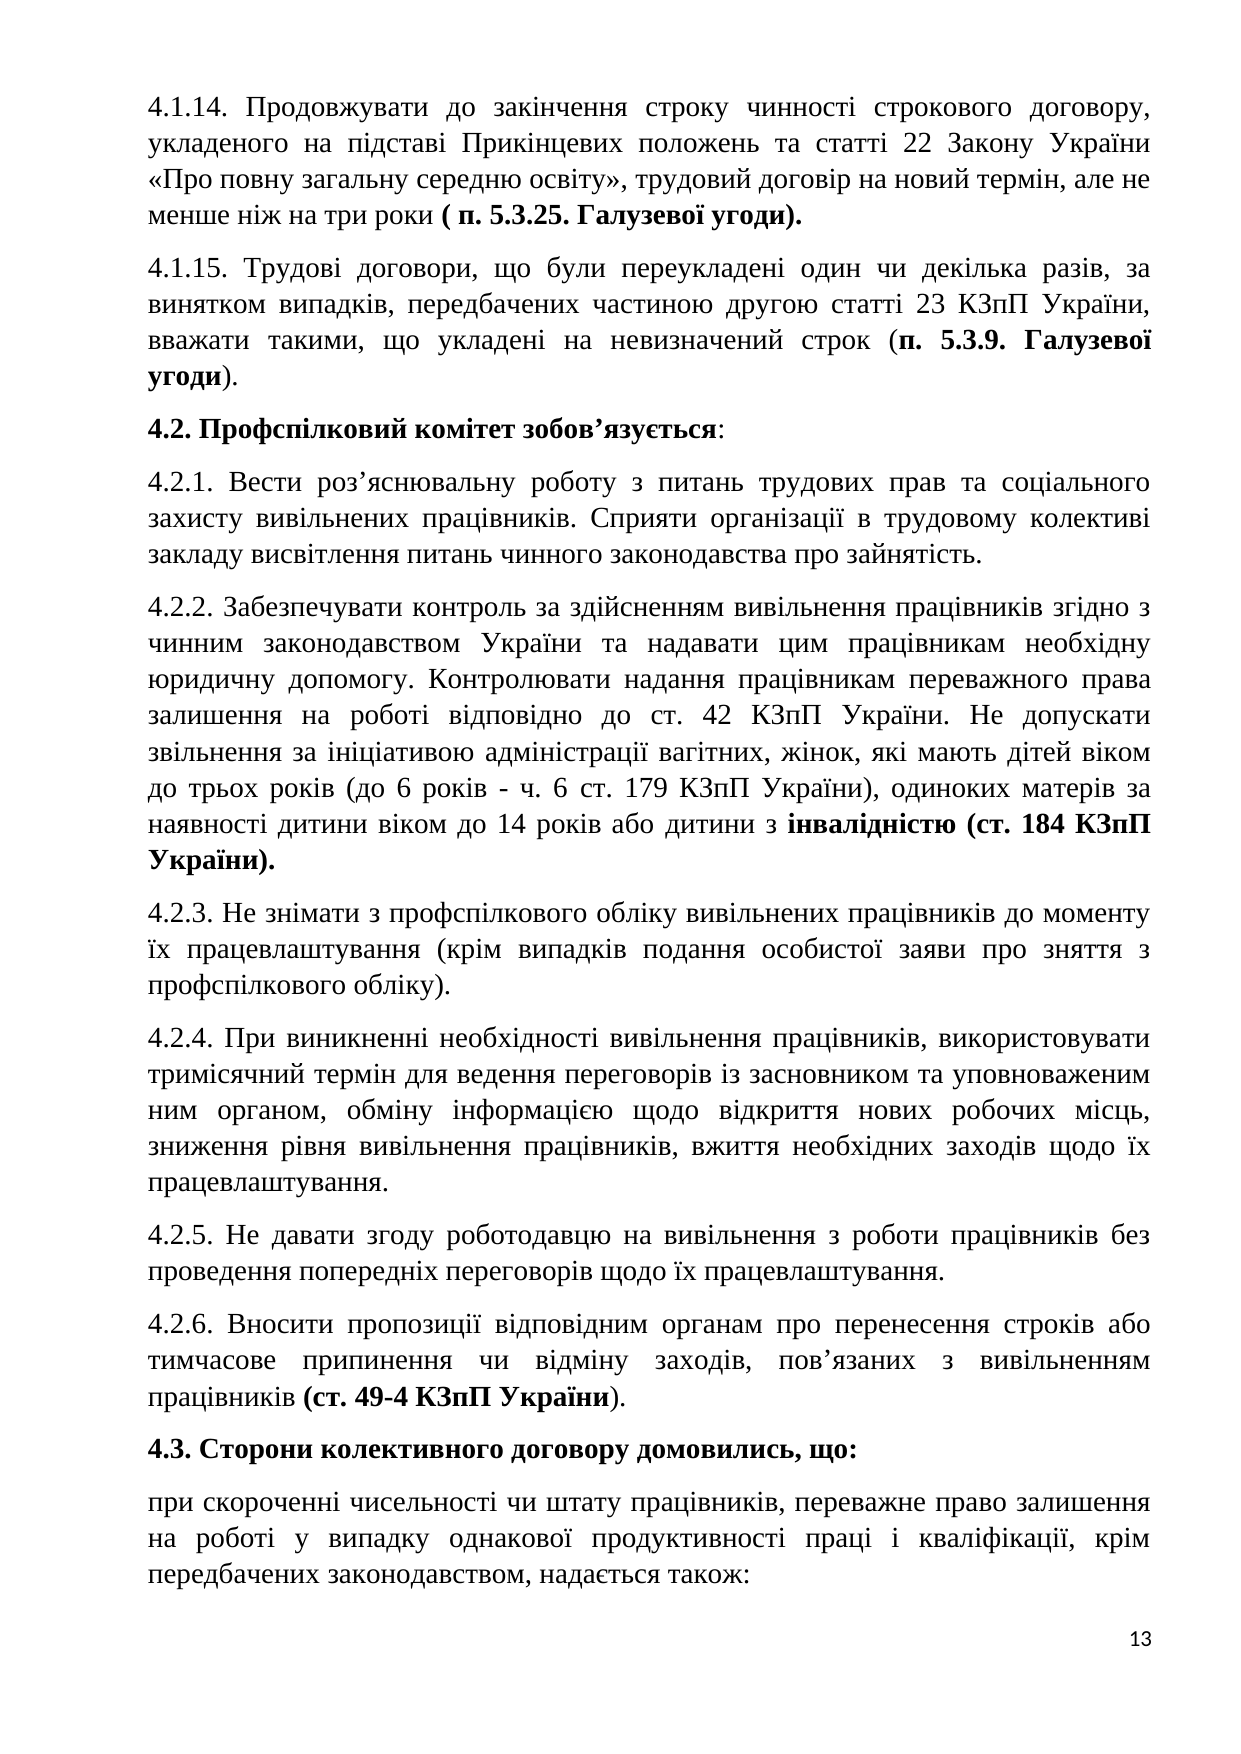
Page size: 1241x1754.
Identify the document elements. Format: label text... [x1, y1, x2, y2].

text 4.3. Сторони колективного договору домовились, що: [148, 1431, 1152, 1465]
text 4.2.6. Вносити пропозиції відповідним органам про перенесення строків або тимчасове припинення чи відміну заходів, пов’язаних з вивільненням працівників (ст. 49-4 КЗпП України). [148, 1306, 1152, 1412]
text 4.1.14. Продовжувати до закінчення строку чинності строкового договору, укладеного на підставі Прикінцевих положень та статті 22 Закону України «Про повну загальну середню освіту», трудовий договір на новий термін, але не менше ніж на три роки ( п. 5.3.25. Галузевої угоди). [148, 89, 1152, 231]
text 4.2.5. Не давати згоду роботодавцю на вивільнення з роботи працівників без проведення попередніх переговорів щодо їх працевлаштування. [148, 1217, 1152, 1287]
text 4.2.2. Забезпечувати контроль за здійсненням вивільнення працівників згідно з чинним законодавством України та надавати цим працівникам необхідну юридичну допомогу. Контролювати надання працівникам переважного права залишення на роботі відповідно до ст. 42 КЗпП України. Не допускати звільнення за ініціативою адміністрації вагітних, жінок, які мають дітей віком до трьох років (до 6 років - ч. 6 ст. 179 КЗпП України), одиноких матерів за наявності дитини віком до 14 років або дитини з інвалідністю (ст. 184 КЗпП України). [148, 589, 1152, 876]
text 4.2. Профспілковий комітет зобов’язується: [148, 411, 1152, 445]
text 4.2.1. Вести роз’яснювальну роботу з питань трудових прав та соціального захисту вивільнених працівників. Сприяти організації в трудовому колективі закладу висвітлення питань чинного законодавства про зайнятість. [148, 464, 1152, 570]
text при скороченні чисельності чи штату працівників, переважне право залишення на роботі у випадку однакової продуктивності праці і кваліфікації, крім передбачених законодавством, надається також: [148, 1484, 1152, 1590]
text 4.2.3. Не знімати з профспілкового обліку вивільнених працівників до моменту їх працевлаштування (крім випадків подання особистої заяви про зняття з профспілкового обліку). [148, 895, 1152, 1001]
text 4.1.15. Трудові договори, що були переукладені один чи декілька разів, за винятком випадків, передбачених частиною другою статті 23 КЗпП України, вважати такими, що укладені на невизначений строк (п. 5.3.9. Галузевої угоди). [148, 250, 1152, 392]
text 4.2.4. При виникненні необхідності вивільнення працівників, використовувати тримісячний термін для ведення переговорів із засновником та уповноваженим ним органом, обміну інформацією щодо відкриття нових робочих місць, зниження рівня вивільнення працівників, вжиття необхідних заходів щодо їх працевлаштування. [148, 1020, 1152, 1198]
